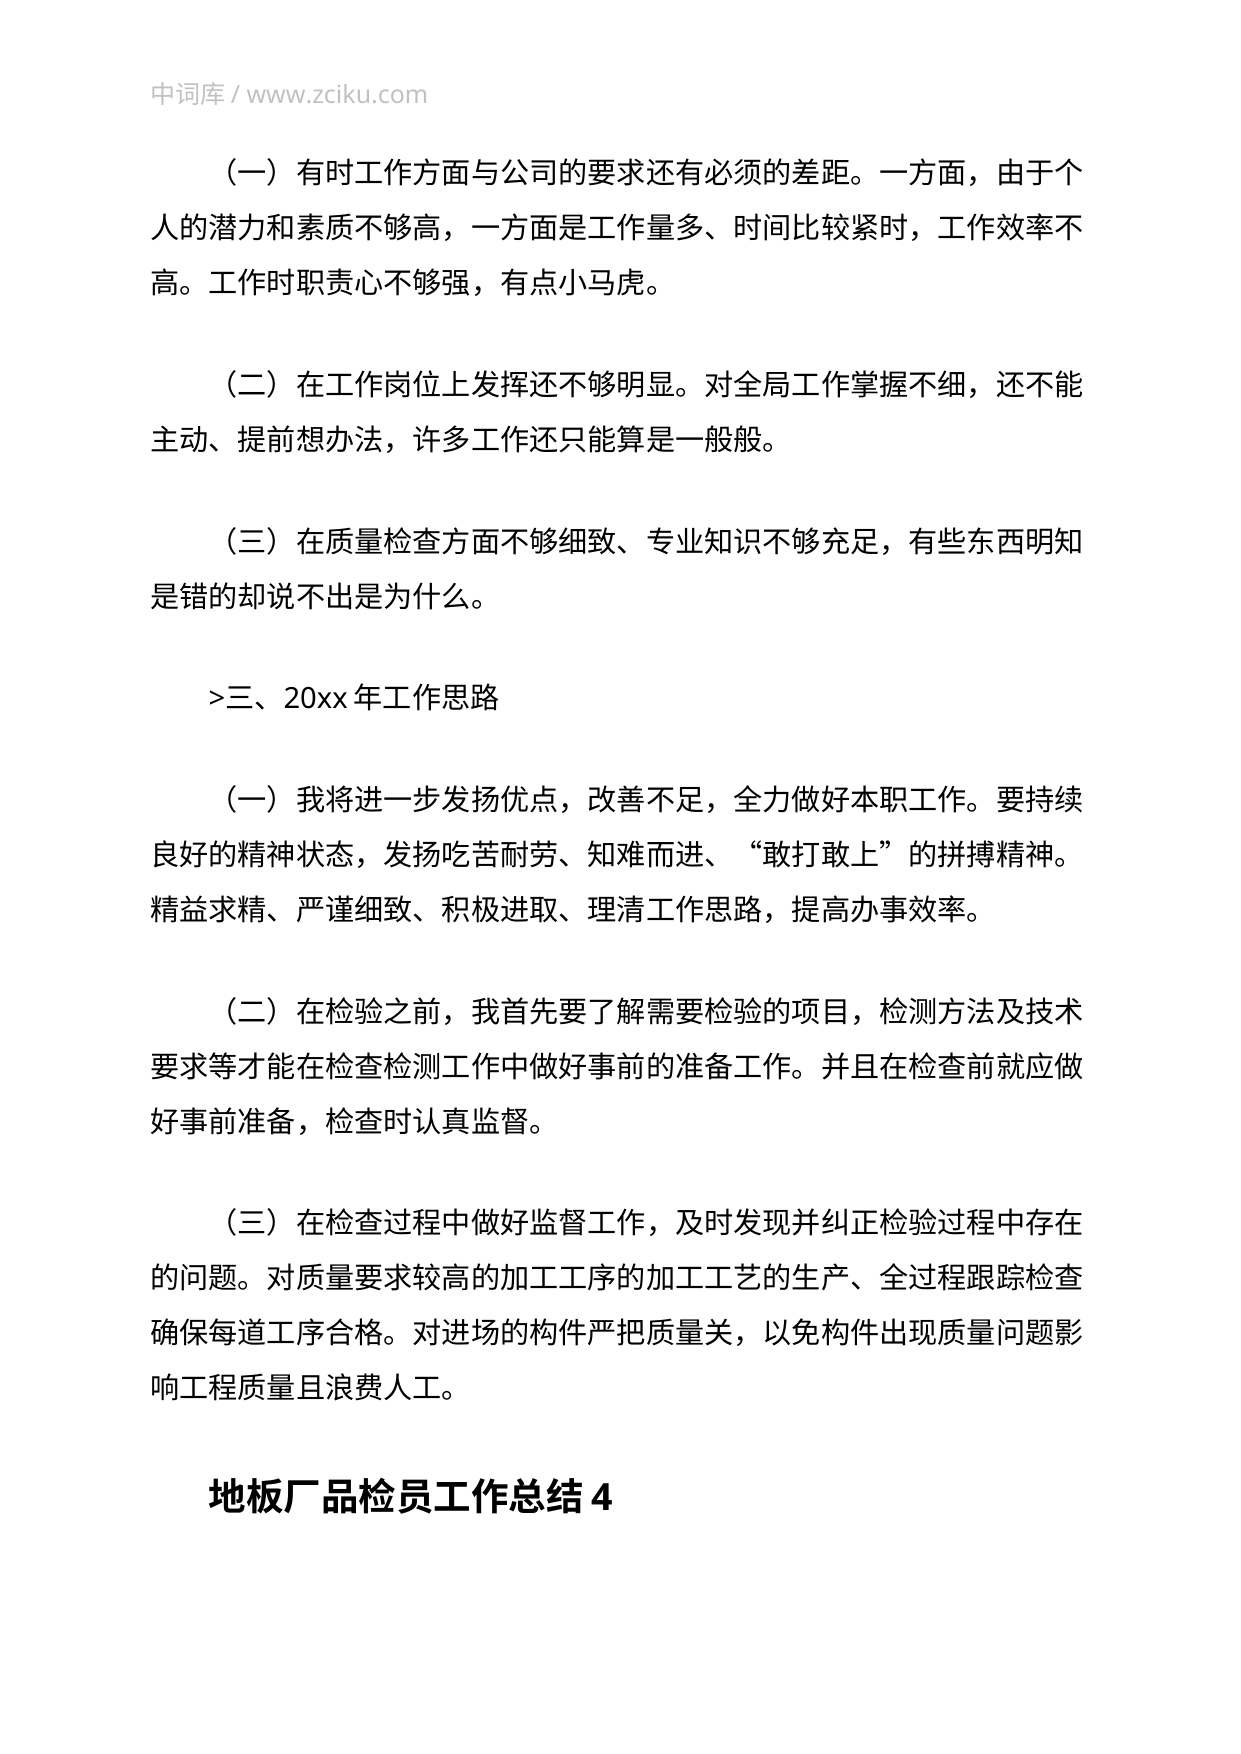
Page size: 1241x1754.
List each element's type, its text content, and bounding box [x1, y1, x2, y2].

text （三）在质量检查方面不够细致、专业知识不够充足，有些东西明知是错的却说不出是为什么。 [150, 518, 1090, 615]
text （二）在检验之前，我首先要了解需要检验的项目，检测方法及技术要求等才能在检查检测工作中做好事前的准备工作。并且在检查前就应做好事前准备，检查时认真监督。 [150, 988, 1090, 1141]
text 地板厂品检员工作总结4 [150, 1466, 1090, 1521]
text （一）我将进一步发扬优点，改善不足，全力做好本职工作。要持续良好的精神状态，发扬吃苦耐劳、知难而进、“敢打敢上”的拼搏精神。精益求精、严谨细致、积极进取、理清工作思路，提高办事效率。 [150, 777, 1090, 929]
text >三、20xx年工作思路 [150, 675, 1090, 717]
text （一）有时工作方面与公司的要求还有必须的差距。一方面，由于个人的潜力和素质不够高，一方面是工作量多、时间比较紧时，工作效率不高。工作时职责心不够强，有点小马虎。 [150, 150, 1090, 302]
text （三）在检查过程中做好监督工作，及时发现并纠正检验过程中存在的问题。对质量要求较高的加工工序的加工工艺的生产、全过程跟踪检查确保每道工序合格。对进场的构件严把质量关，以免构件出现质量问题影响工程质量且浪费人工。 [150, 1200, 1090, 1407]
text （二）在工作岗位上发挥还不够明显。对全局工作掌握不细，还不能主动、提前想办法，许多工作还只能算是一般般。 [150, 362, 1090, 459]
